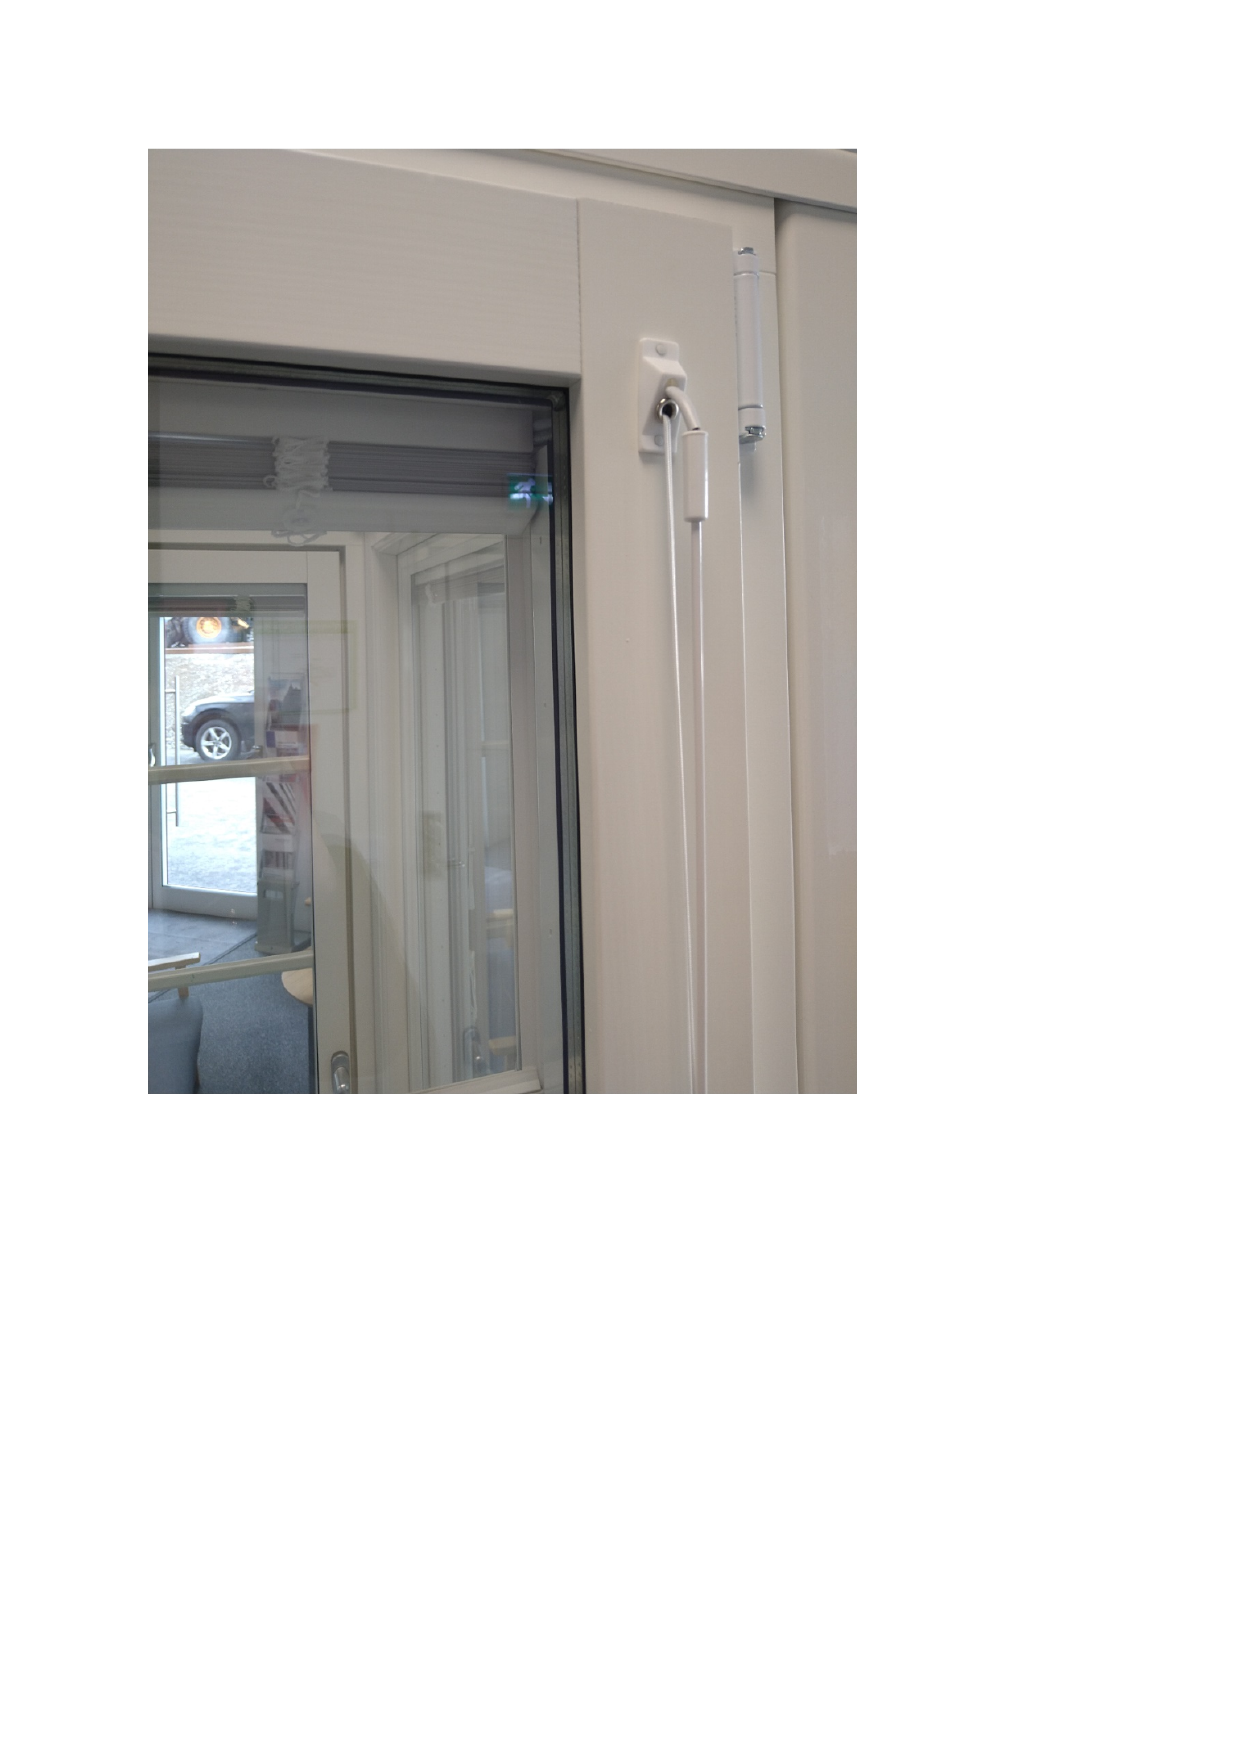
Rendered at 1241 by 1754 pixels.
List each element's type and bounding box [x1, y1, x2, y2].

picture [148, 150, 857, 1093]
